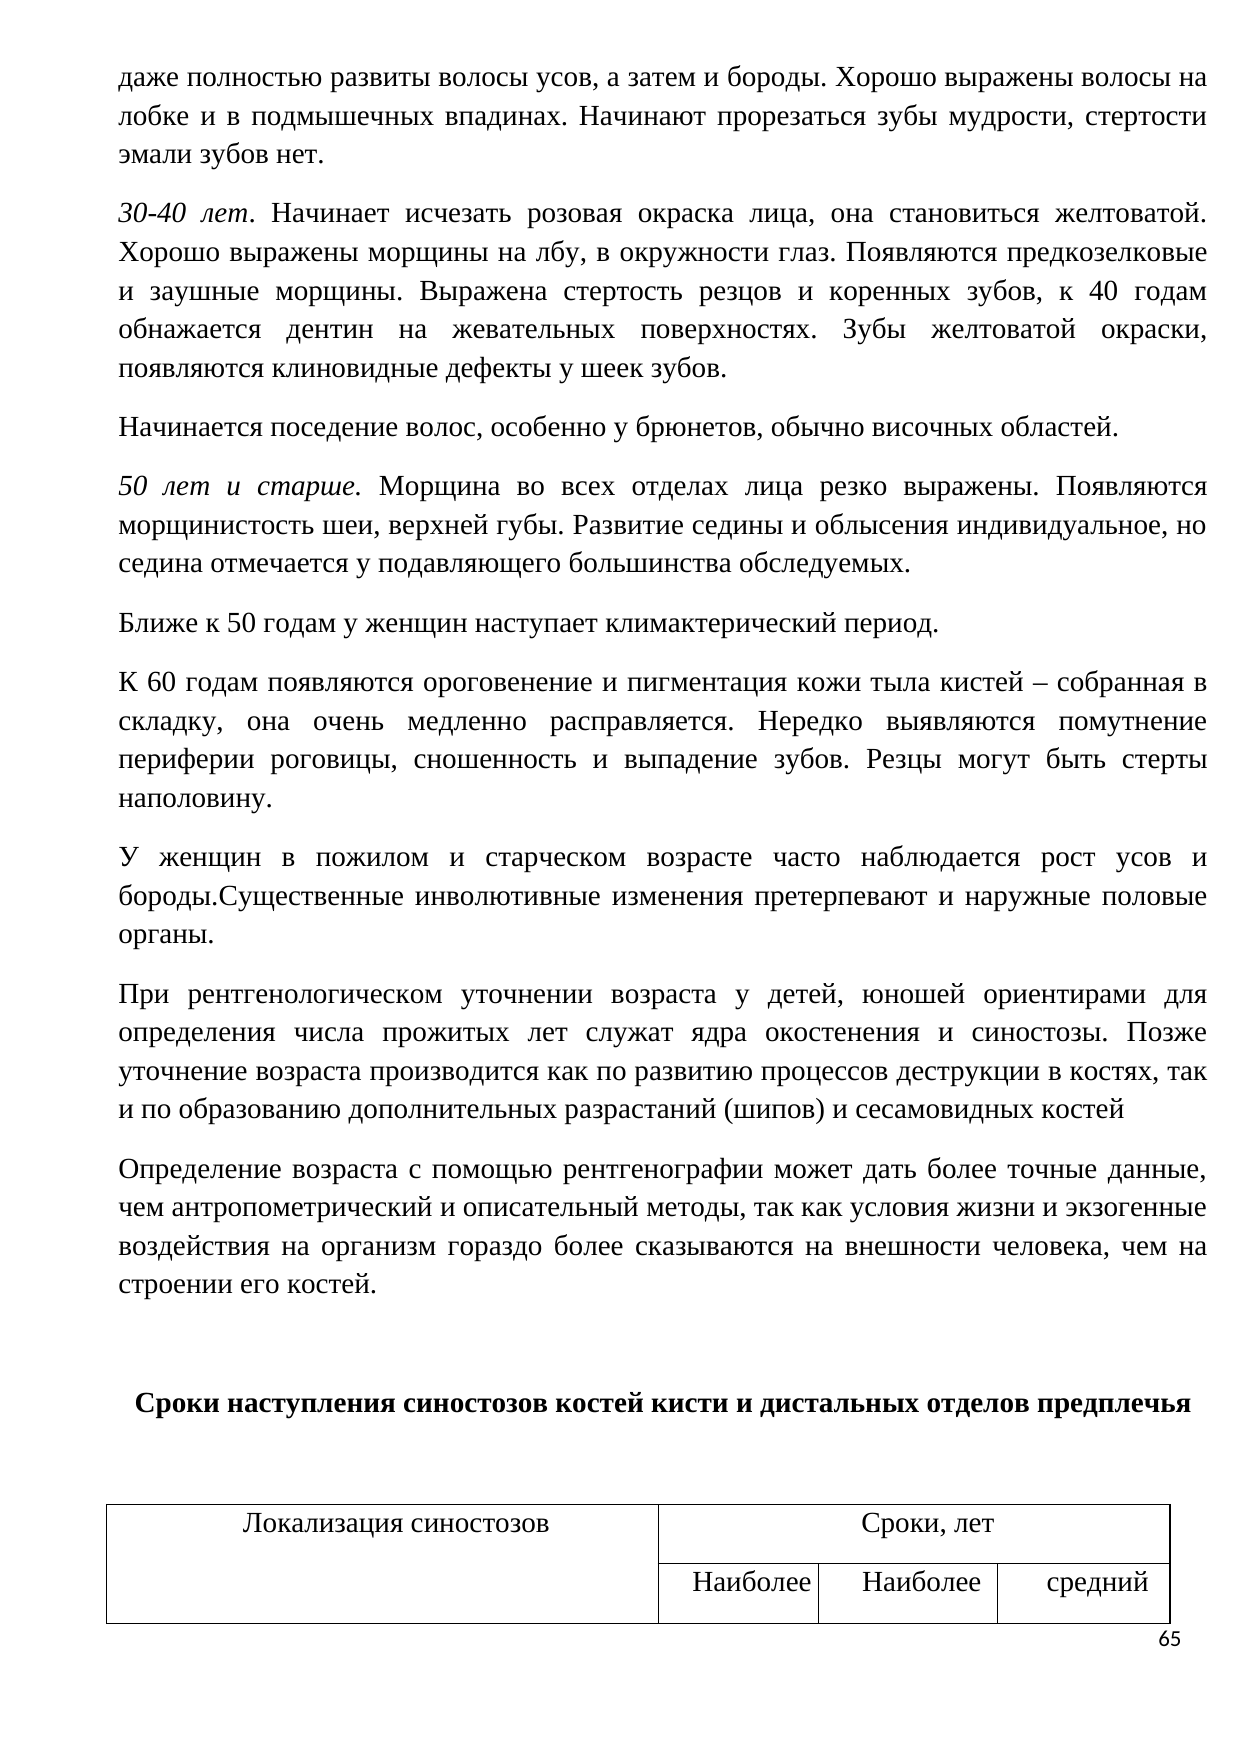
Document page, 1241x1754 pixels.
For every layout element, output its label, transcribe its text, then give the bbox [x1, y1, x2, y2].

text К 60 годам появляются ороговенение и пигментация кожи тыла кистей – собранная в складку, она очень медленно расправляется. Нередко выявляются помутнение периферии роговицы, сношенность и выпадение зубов. Резцы могут быть стерты наполовину. [118, 664, 1208, 813]
text Определение возраста с помощью рентгенографии может дать более точные данные, чем антропометрический и описательный методы, так как условия жизни и экзогенные воздействия на организм гораздо более сказываются на внешности человека, чем на строении его костей. [118, 1151, 1208, 1300]
text 30-40 лет. Начинает исчезать розовая окраска лица, она становиться желтоватой. Хорошо выражены морщины на лбу, в окружности глаз. Появляются предкозелковые и заушные морщины. Выражена стертость резцов и коренных зубов, к 40 годам обнажается дентин на жевательных поверхностях. Зубы желтоватой окраски, появляются клиновидные дефекты у шеек зубов. [118, 196, 1208, 383]
text При рентгенологическом уточнении возраста у детей, юношей ориентирами для определения числа прожитых лет служат ядра окостенения и синостозы. Позже уточнение возраста производится как по развитию процессов деструкции в костях, так и по образованию дополнительных разрастаний (шипов) и сесамовидных костей [118, 976, 1208, 1125]
text Сроки наступления синостозов костей кисти и дистальных отделов предплечья [118, 1385, 1208, 1419]
text Ближе к 50 годам у женщин наступает климактерический период. [118, 605, 1208, 638]
text Начинается поседение волос, особенно у брюнетов, обычно височных областей. [118, 409, 1208, 443]
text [118, 59, 1208, 170]
table_header Сроки, лет [659, 1505, 1169, 1563]
text 50 лет и старше. Морщина во всех отделах лица резко выражены. Появляются морщинистость шеи, верхней губы. Развитие седины и облысения индивидуальное, но седина отмечается у подавляющего большинства обследуемых. [118, 468, 1208, 579]
table_header Локализация синостозов [107, 1505, 658, 1622]
table_cell Наиболее поздний [819, 1564, 997, 1622]
table_cell Наиболее ранний [659, 1564, 818, 1622]
text У женщин в пожилом и старческом возрасте часто наблюдается рост усов и бороды.Существенные инволютивные изменения претерпевают и наружные половые органы. [118, 839, 1208, 950]
table_cell средний [998, 1564, 1169, 1622]
